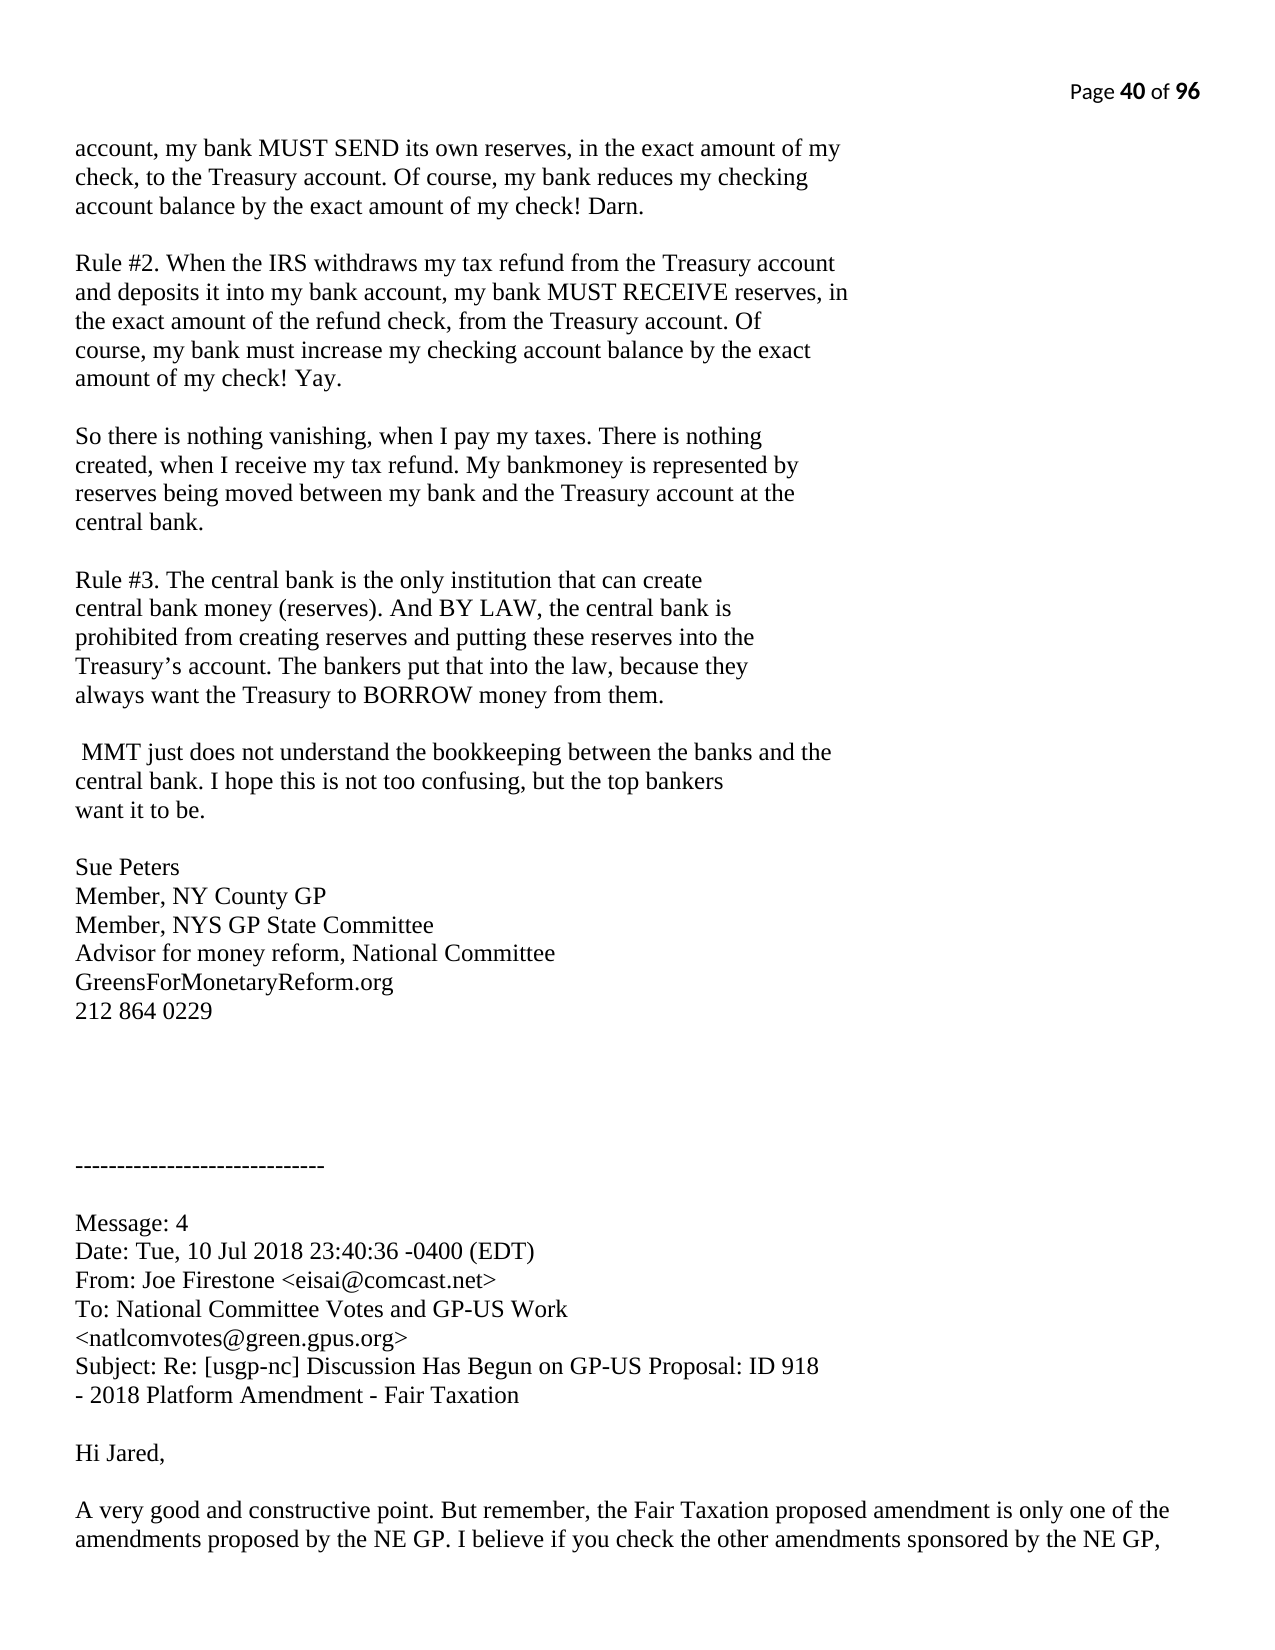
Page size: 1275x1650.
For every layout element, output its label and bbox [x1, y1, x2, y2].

text [75, 1093, 1200, 1553]
text [75, 133, 1200, 1082]
